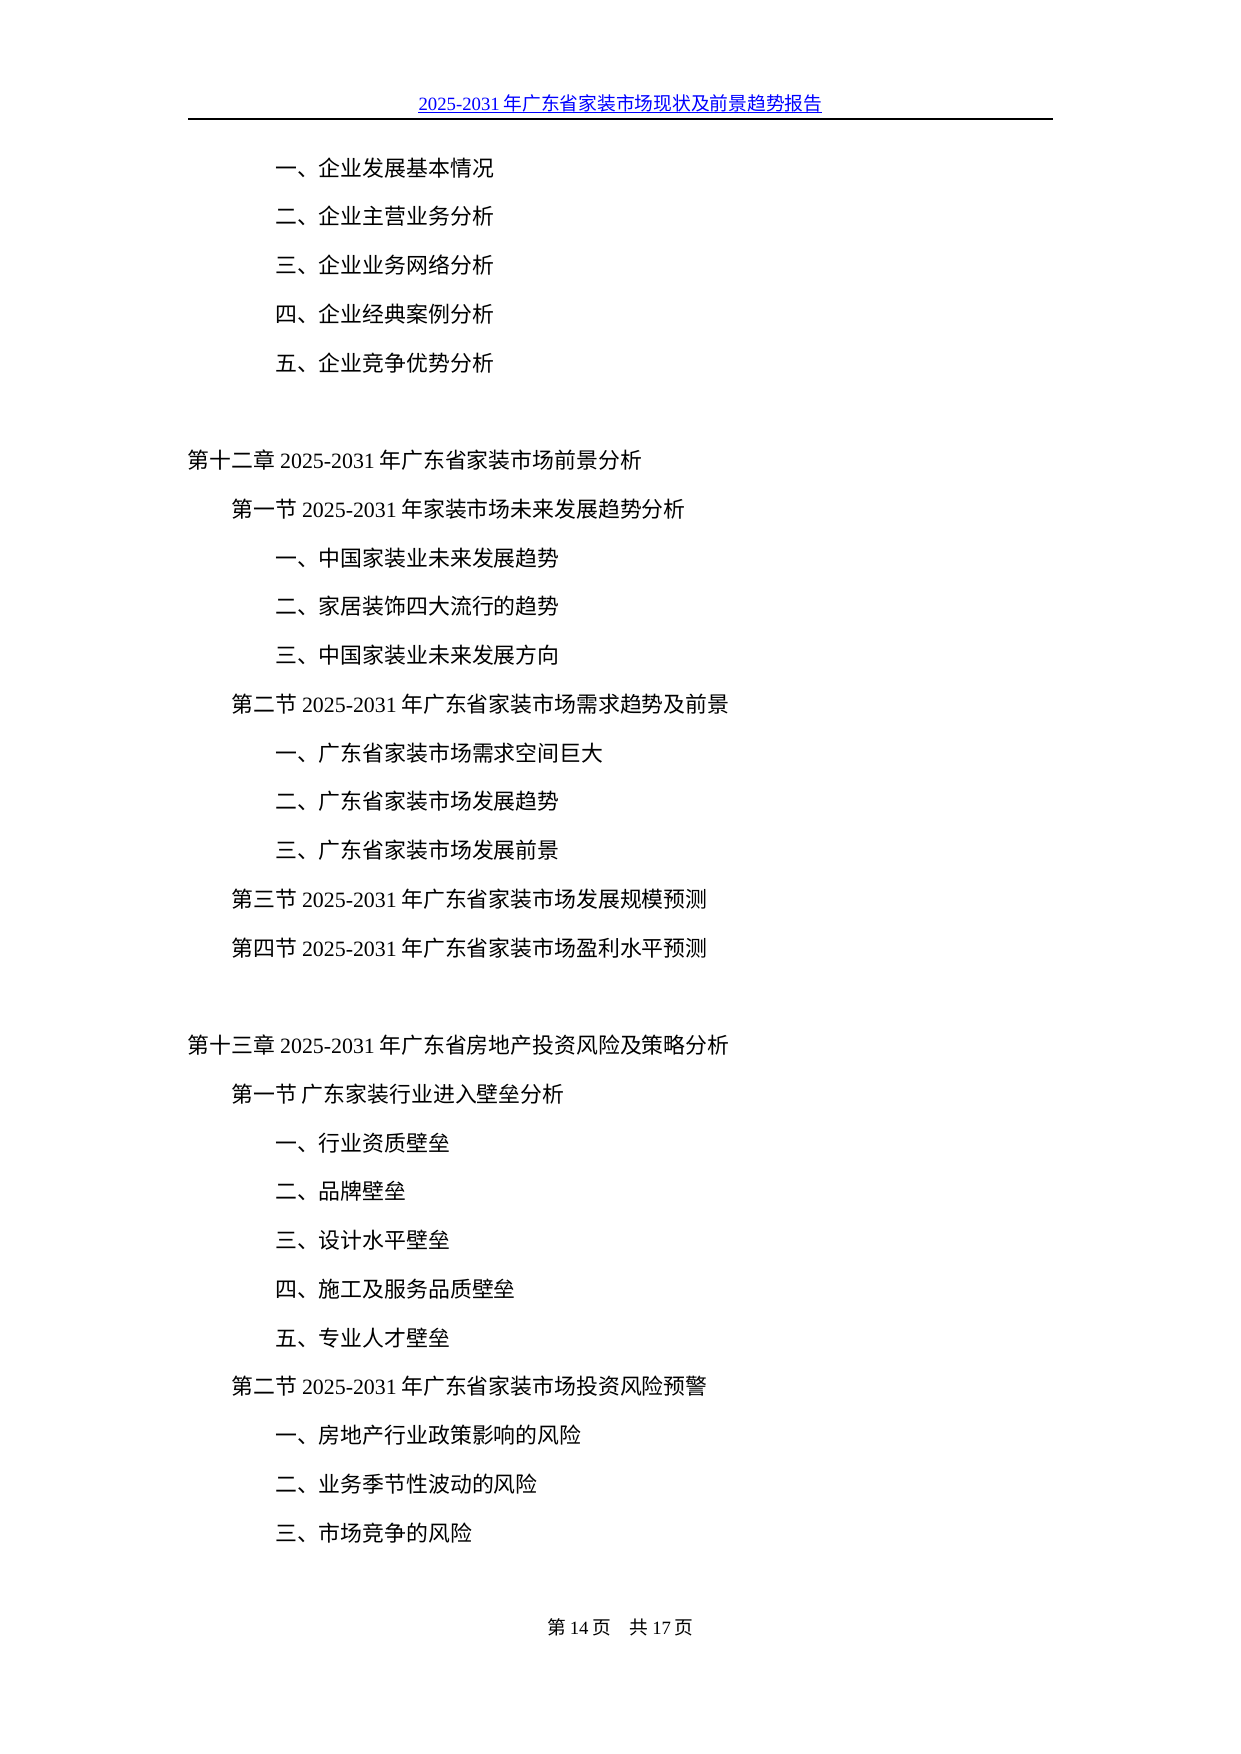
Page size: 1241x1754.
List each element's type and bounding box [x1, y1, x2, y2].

text [187, 150, 1053, 1548]
